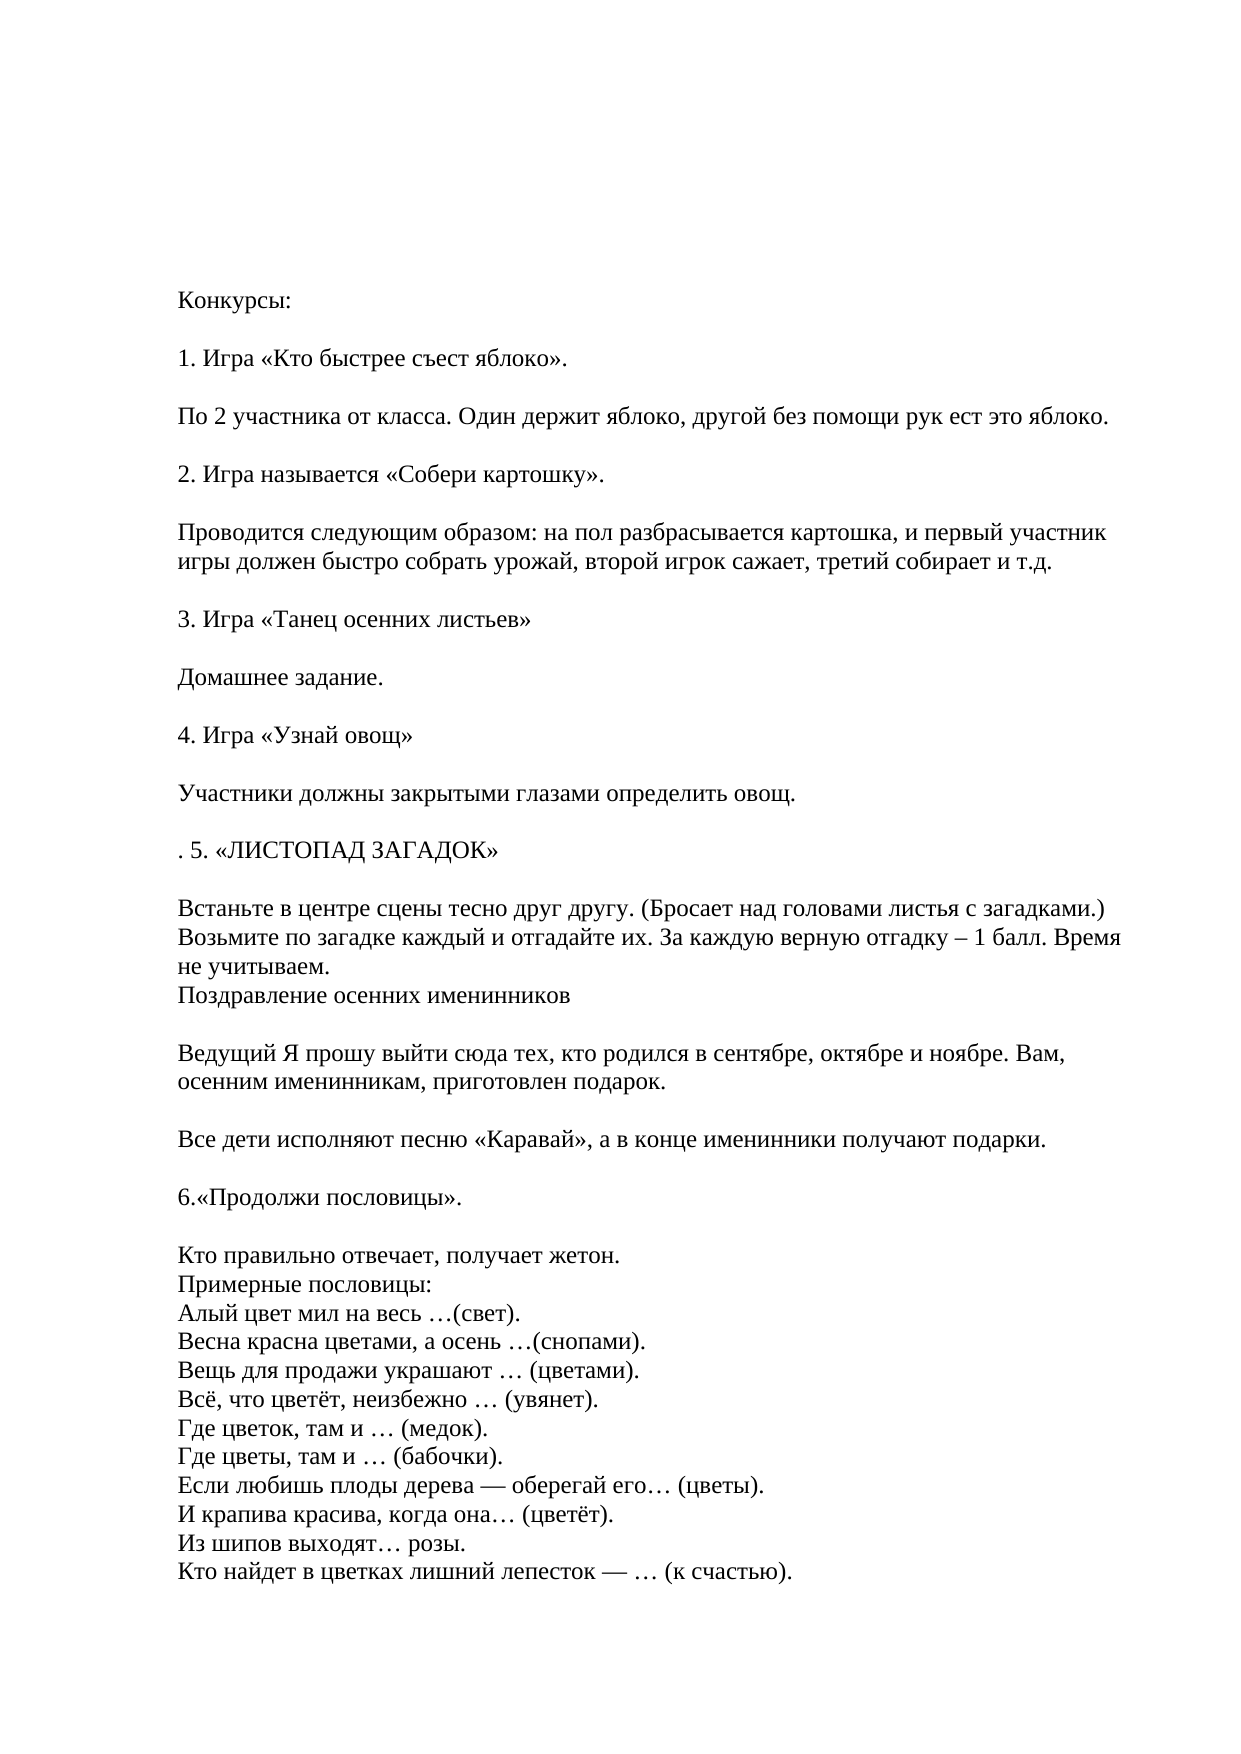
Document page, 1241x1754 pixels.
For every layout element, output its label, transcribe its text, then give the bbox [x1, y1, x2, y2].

text 3. Игра «Танец осенних листьев» [177, 604, 1152, 633]
text Участники должны закрытыми глазами определить овощ. [177, 778, 1152, 806]
text 1. Игра «Кто быстрее съест яблоко». [177, 343, 1152, 372]
text 6.«Продолжи пословицы». [177, 1182, 1152, 1211]
text Все дети исполняют песню «Каравай», а в конце именинники получают подарки. [177, 1124, 1152, 1153]
text По 2 участника от класса. Один держит яблоко, другой без помощи рук ест это яблоко. [177, 401, 1152, 430]
text 4. Игра «Узнай овощ» [177, 720, 1152, 748]
text Конкурсы: [177, 286, 1152, 314]
text 2. Игра называется «Собери картошку». [177, 459, 1152, 488]
text Встаньте в центре сцены тесно друг другу. (Бросает над головами листья с загадками.) Возьмите по загадке каждый и отгадайте их. За каждую верную отгадку – 1 балл. Время не учитываем. Поздравление осенних именинников [177, 893, 1152, 1008]
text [177, 1240, 1152, 1585]
text Ведущий Я прошу выйти сюда тех, кто родился в сентябре, октябре и ноябре. Вам, осенним именинникам, приготовлен подарок. [177, 1038, 1152, 1095]
text Проводится следующим образом: на пол разбрасывается картошка, и первый участник игры должен быстро собрать урожай, второй игрок сажает, третий собирает и т.д. [177, 517, 1152, 575]
text . 5. «ЛИСТОПАД ЗАГАДОК» [177, 836, 1152, 864]
text Домашнее задание. [177, 662, 1152, 691]
